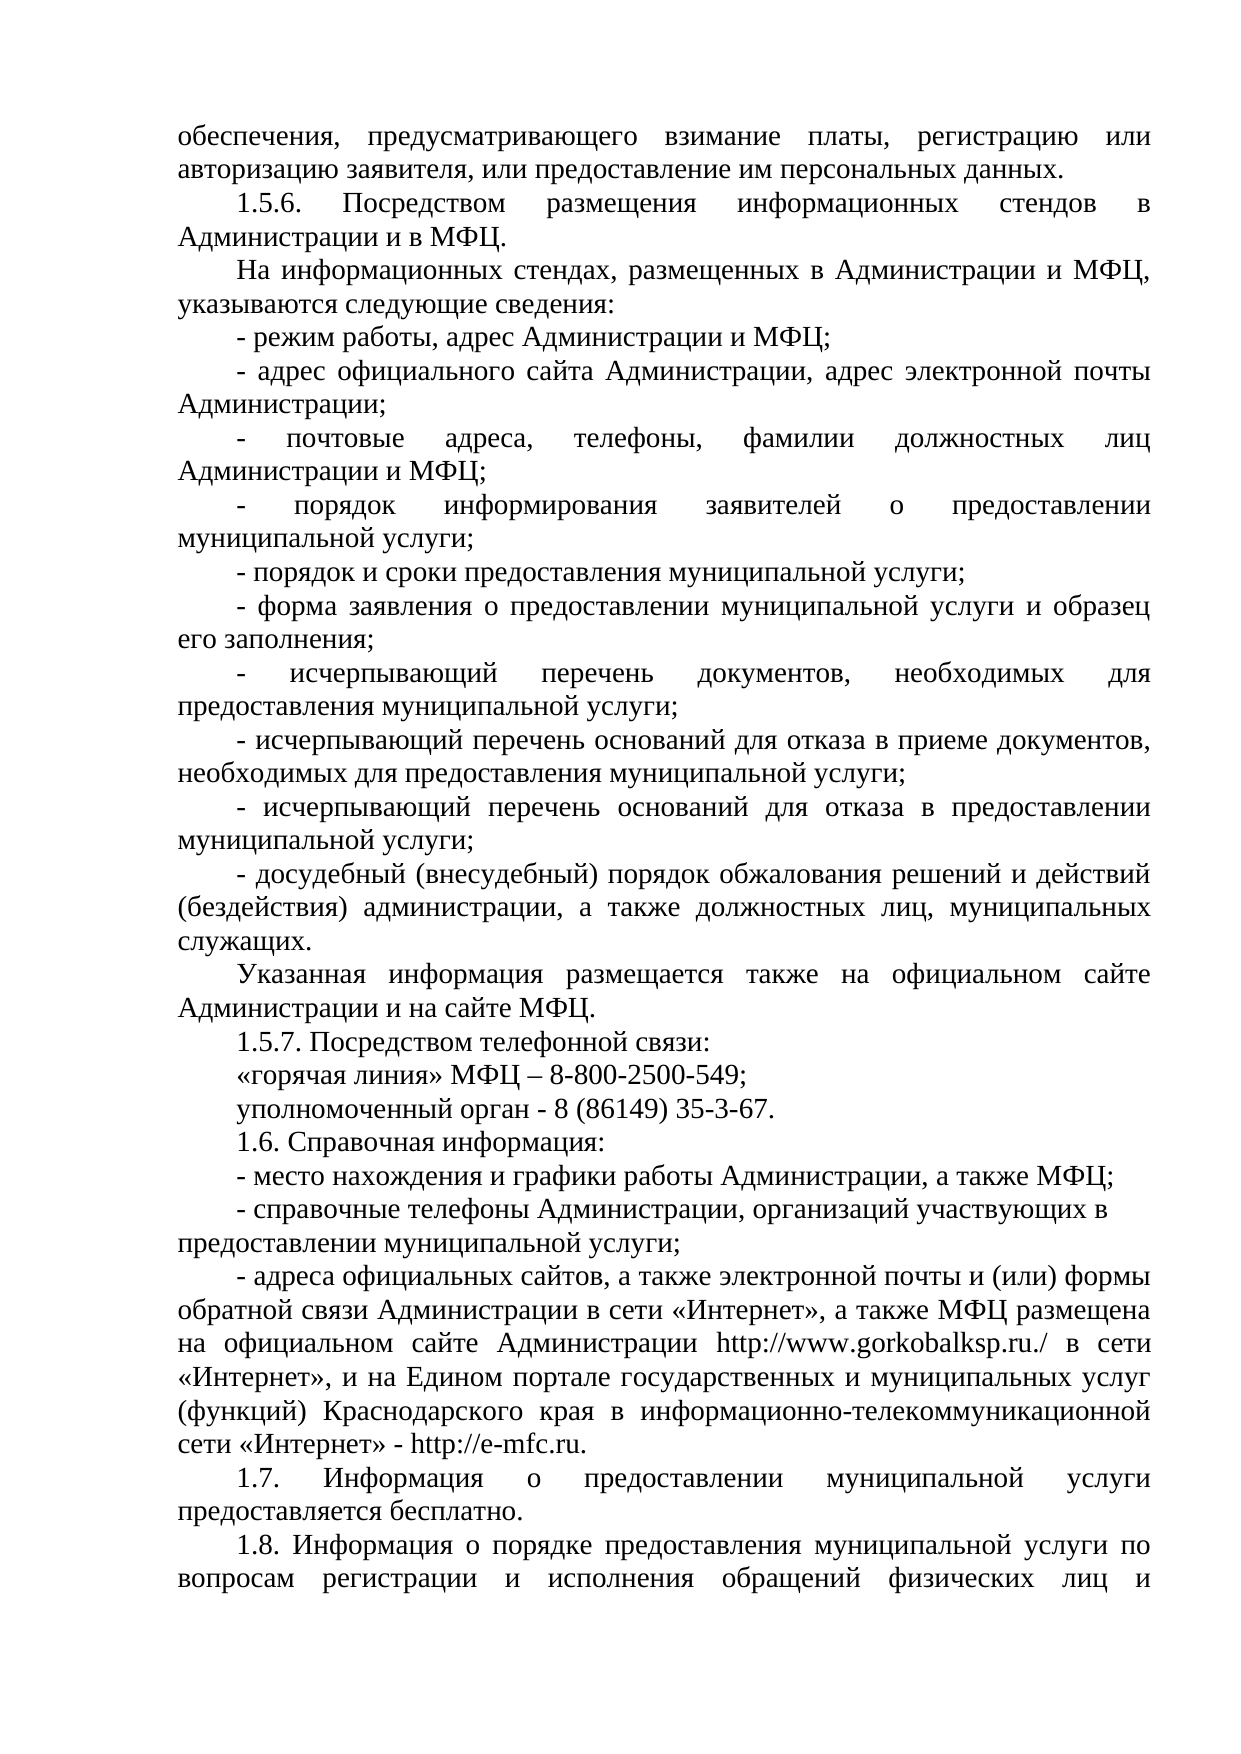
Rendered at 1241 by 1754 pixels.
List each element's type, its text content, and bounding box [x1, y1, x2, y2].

text уполномоченный орган - 8 (86149) 35-3-67. [177, 1091, 1152, 1124]
text 1.5.7. Посредством телефонной связи: [177, 1024, 1152, 1057]
text 1.7. Информация о предоставлении муниципальной услуги предоставляется бесплатно. [177, 1460, 1152, 1527]
text - порядок и сроки предоставления муниципальной услуги; [177, 554, 1152, 588]
text - почтовые адреса, телефоны, фамилии должностных лиц Администрации и МФЦ; [177, 420, 1152, 487]
text 1.6. Справочная информация: [177, 1124, 1152, 1158]
text - досудебный (внесудебный) порядок обжалования решений и действий (бездействия) администрации, а также должностных лиц, муниципальных служащих. [177, 856, 1152, 957]
text - порядок информирования заявителей о предоставлении муниципальной услуги; [177, 487, 1152, 554]
text - исчерпывающий перечень оснований для отказа в приеме документов, необходимых для предоставления муниципальной услуги; [177, 722, 1152, 789]
text - режим работы, адрес Администрации и МФЦ; [177, 319, 1152, 353]
text 1.5.6. Посредством размещения информационных стендов в Администрации и в МФЦ. [177, 185, 1152, 252]
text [177, 1527, 1152, 1594]
text - адреса официальных сайтов, а также электронной почты и (или) формы обратной связи Администрации в сети «Интернет», а также МФЦ размещена на официальном сайте Администрации http://www.gorkobalksp.ru./ в сети «Интернет», и на Едином портале государственных и муниципальных услуг (функций) Краснодарского края в информационно-телекоммуникационной сети «Интернет» - http://e-mfc.ru. [177, 1258, 1152, 1460]
text - форма заявления о предоставлении муниципальной услуги и образец его заполнения; [177, 588, 1152, 655]
text «горячая линия» МФЦ – 8-800-2500-549; [177, 1057, 1152, 1091]
text - справочные телефоны Администрации, организаций участвующих в предоставлении муниципальной услуги; [177, 1191, 1152, 1258]
text На информационных стендах, размещенных в Администрации и МФЦ, указываются следующие сведения: [177, 252, 1152, 319]
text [177, 118, 1152, 185]
text Указанная информация размещается также на официальном сайте Администрации и на сайте МФЦ. [177, 957, 1152, 1024]
text - исчерпывающий перечень оснований для отказа в предоставлении муниципальной услуги; [177, 789, 1152, 856]
text - исчерпывающий перечень документов, необходимых для предоставления муниципальной услуги; [177, 655, 1152, 722]
text - адрес официального сайта Администрации, адрес электронной почты Администрации; [177, 353, 1152, 420]
text - место нахождения и графики работы Администрации, а также МФЦ; [177, 1158, 1152, 1191]
